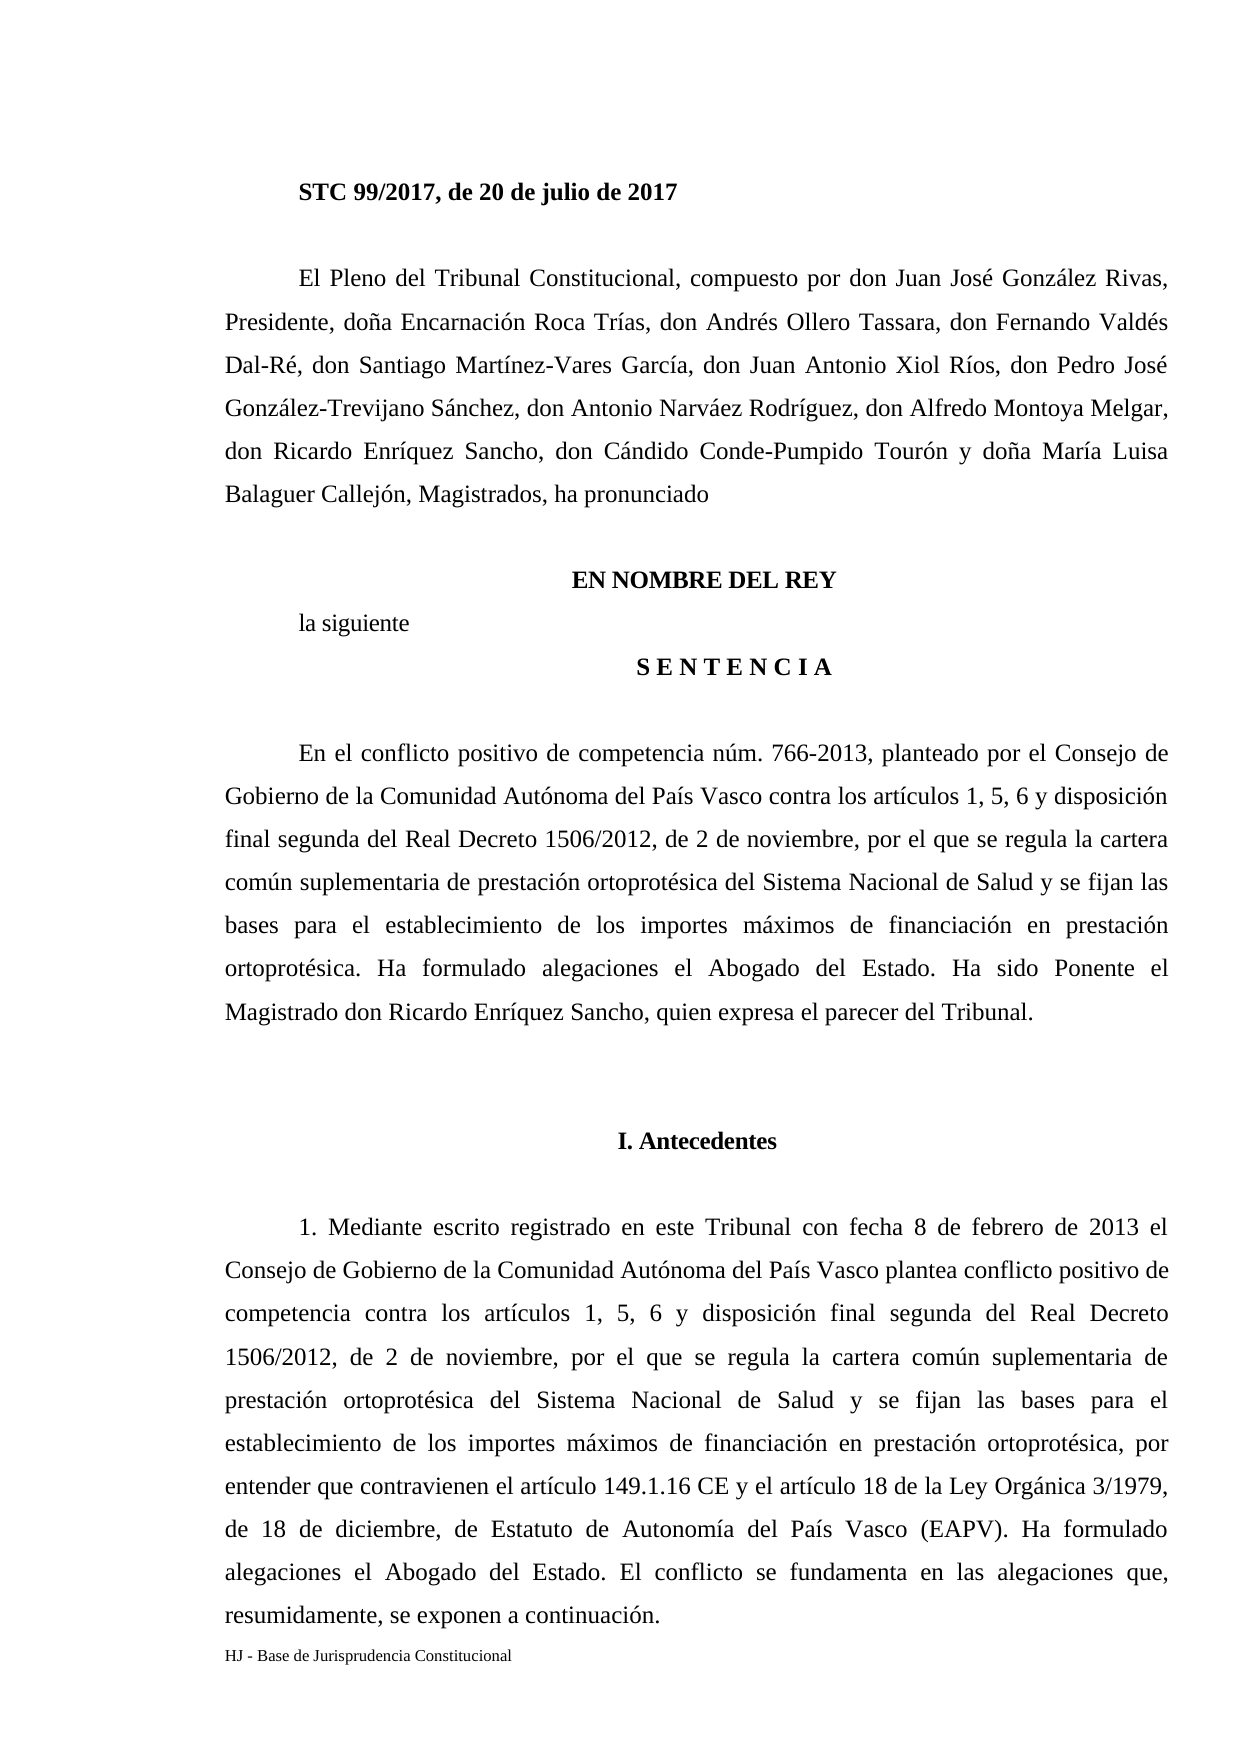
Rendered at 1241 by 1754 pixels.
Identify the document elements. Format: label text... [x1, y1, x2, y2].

text El Pleno del Tribunal Constitucional, compuesto por don Juan José González Rivas, Presidente, doña Encarnación Roca Trías, don Andrés Ollero Tassara, don Fernando Valdés Dal-Ré, don Santiago Martínez-Vares García, don Juan Antonio Xiol Ríos, don Pedro José González-Trevijano Sánchez, don Antonio Narváez Rodríguez, don Alfredo Montoya Melgar, don Ricardo Enríquez Sancho, don Cándido Conde-Pumpido Tourón y doña María Luisa Balaguer Callejón, Magistrados, ha pronunciado [224, 263, 1169, 508]
text I. Antecedentes [224, 1126, 1169, 1155]
text EN NOMBRE DEL REY [224, 565, 1110, 594]
text STC 99/2017, de 20 de julio de 2017 [224, 177, 1169, 206]
text la siguiente [224, 608, 1110, 637]
text En el conflicto positivo de competencia núm. 766-2013, planteado por el Consejo de Gobierno de la Comunidad Autónoma del País Vasco contra los artículos 1, 5, 6 y disposición final segunda del Real Decreto 1506/2012, de 2 de noviembre, por el que se regula la cartera común suplementaria de prestación ortoprotésica del Sistema Nacional de Salud y se fijan las bases para el establecimiento de los importes máximos de financiación en prestación ortoprotésica. Ha formulado alegaciones el Abogado del Estado. Ha sido Ponente el Magistrado don Ricardo Enríquez Sancho, quien expresa el parecer del Tribunal. [224, 738, 1169, 1025]
text 1. Mediante escrito registrado en este Tribunal con fecha 8 de febrero de 2013 el Consejo de Gobierno de la Comunidad Autónoma del País Vasco plantea conflicto positivo de competencia contra los artículos 1, 5, 6 y disposición final segunda del Real Decreto 1506/2012, de 2 de noviembre, por el que se regula la cartera común suplementaria de prestación ortoprotésica del Sistema Nacional de Salud y se fijan las bases para el establecimiento de los importes máximos de financiación en prestación ortoprotésica, por entender que contravienen el artículo 149.1.16 CE y el artículo 18 de la Ley Orgánica 3/1979, de 18 de diciembre, de Estatuto de Autonomía del País Vasco (EAPV). Ha formulado alegaciones el Abogado del Estado. El conflicto se fundamenta en las alegaciones que, resumidamente, se exponen a continuación. [224, 1212, 1169, 1629]
text S E N T E N C I A [224, 652, 1169, 680]
